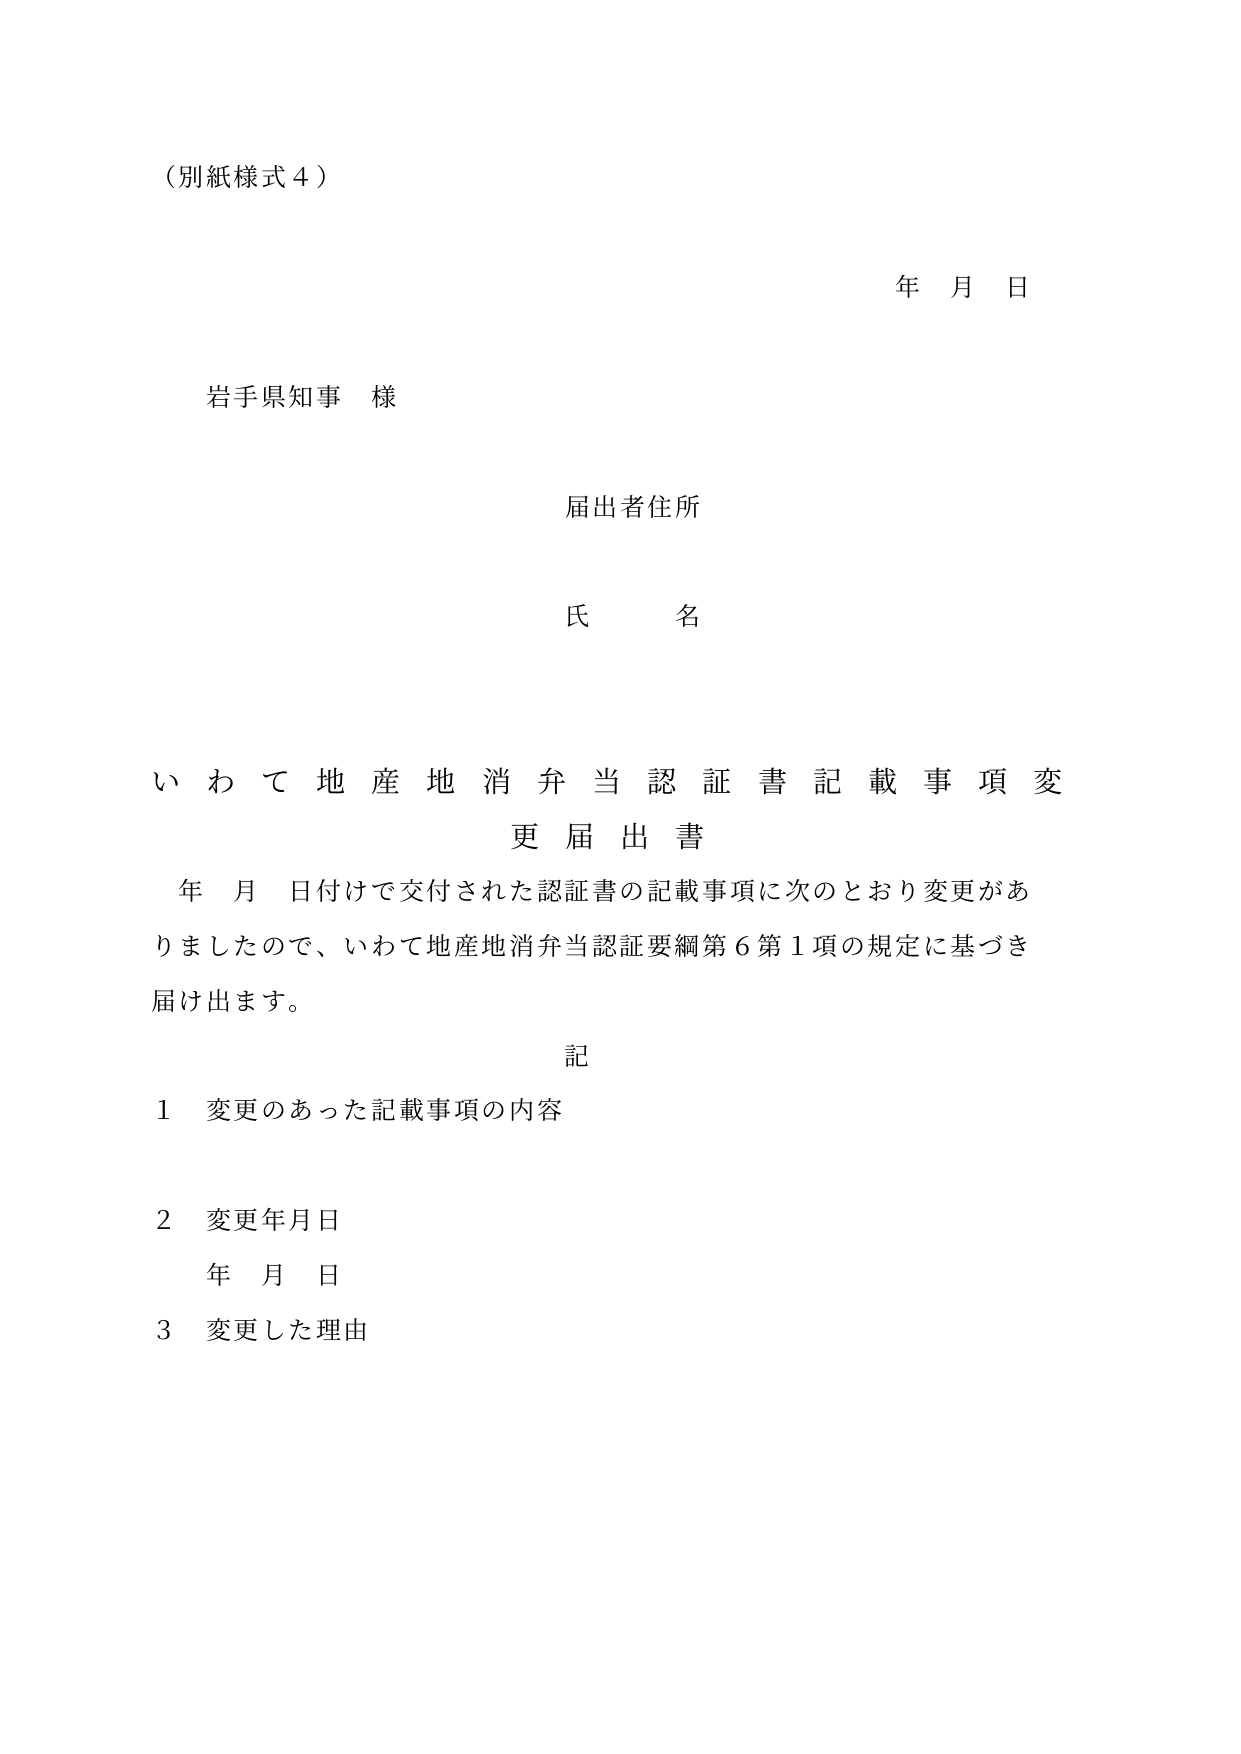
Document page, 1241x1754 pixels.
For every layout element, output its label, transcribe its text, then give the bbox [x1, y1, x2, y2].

text 届出者住所 [151, 478, 1089, 533]
text 年 月 日 [151, 1246, 1062, 1301]
text 岩手県知事 様 [151, 368, 1062, 423]
text 記 [151, 1027, 1062, 1082]
text 年 月 日付けで交付された認証書の記載事項に次のとおり変更がありましたので、いわて地産地消弁当認証要綱第６第１項の規定に基づき届け出ます。 [151, 862, 1062, 1027]
text 氏 名 [151, 587, 1089, 642]
text ２ 変更年月日 [151, 1191, 1062, 1246]
text １ 変更のあった記載事項の内容 [151, 1082, 1062, 1136]
text ３ 変更した理由 [151, 1301, 1089, 1356]
text いわて地産地消弁当認証書記載事項変更届出書 [151, 752, 1089, 862]
text （別紙様式４） [151, 148, 1089, 203]
text 年 月 日 [151, 258, 1089, 313]
